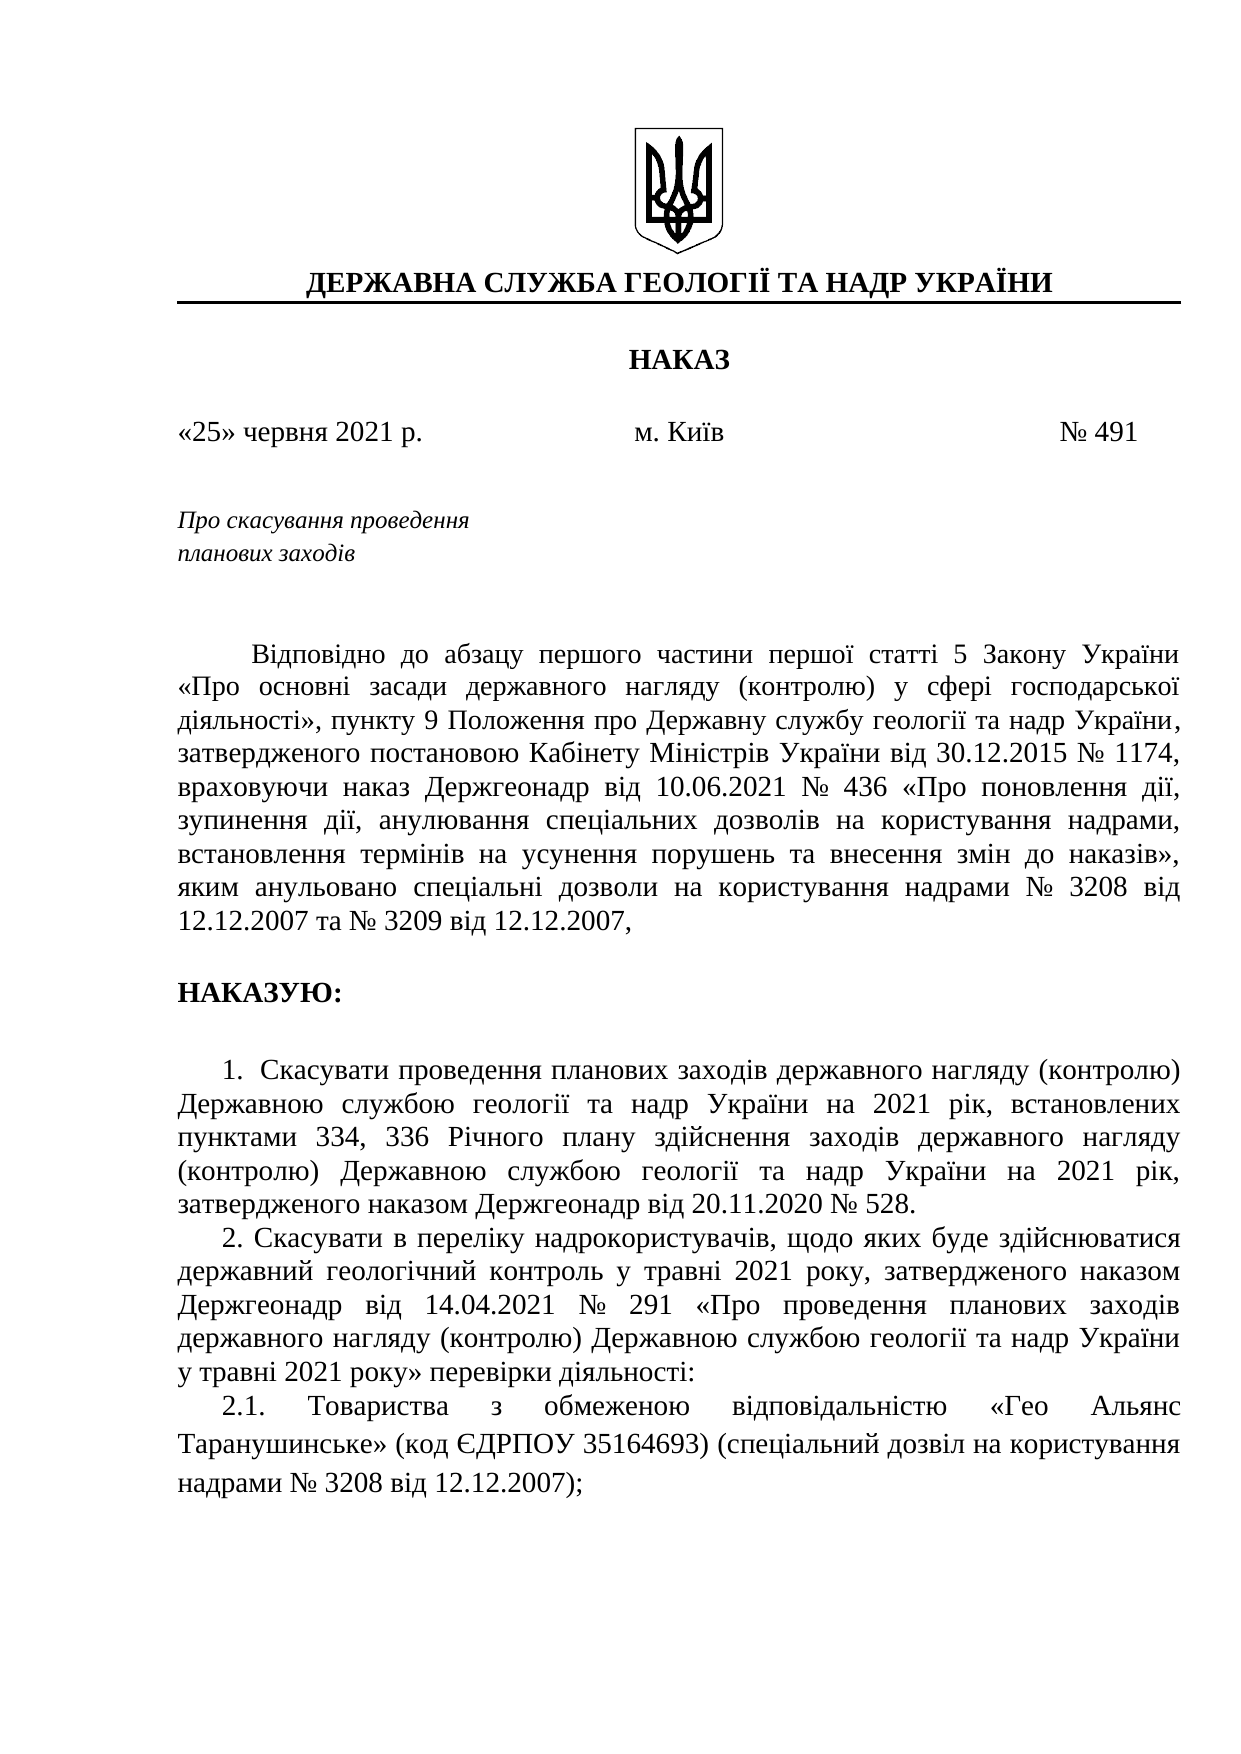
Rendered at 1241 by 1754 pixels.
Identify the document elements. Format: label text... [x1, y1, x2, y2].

text Відповідно до абзацу першого частини першої статті 5 Закону України «Про основні засади державного нагляду (контролю) у сфері господарської діяльності», пункту 9 Положення про Державну службу геології та надр України, затвердженого постановою Кабінету Міністрів України від 30.12.2015 № 1174, враховуючи наказ Держгеонадр від 10.06.2021 № 436 «Про поновлення дії, зупинення дії, анулювання спеціальних дозволів на користування надрами, встановлення термінів на усунення порушень та внесення змін до наказів», яким анульовано спеціальні дозволи на користування надрами № 3208 від 12.12.2007 та № 3209 від 12.12.2007, [177, 637, 1181, 937]
text планових заходів [177, 538, 1181, 567]
text ДЕРЖАВНА СЛУЖБА ГЕОЛОГІЇ ТА НАДР УКРАЇНИ [177, 265, 1181, 301]
text Про скасування проведення [177, 505, 1181, 534]
text НАКАЗ [177, 342, 1181, 376]
list 2. Скасувати в переліку надрокористувачів, щодо яких буде здійснюватися державний геологічний контроль у травні 2021 року, затвердженого наказом Держгеонадр від 14.04.2021 № 291 «Про проведення планових заходів державного нагляду (контролю) Державною службою геології та надр України у травні 2021 року» перевірки діяльності: [177, 1220, 1181, 1388]
text «25» червня 2021 р. м. Київ № 491 [177, 414, 1181, 447]
text 2.1. Товариства з обмеженою відповідальністю «Гео Альянс Таранушинське» (код ЄДРПОУ 35164693) (спеціальний дозвіл на користування надрами № 3208 від 12.12.2007); [177, 1388, 1181, 1498]
list НАКАЗУЮ: [177, 975, 1181, 1009]
list Скасувати проведення планових заходів державного нагляду (контролю) Державною службою геології та надр України на 2021 рік, встановлених пунктами 334, 336 Річного плану здійснення заходів державного нагляду (контролю) Державною службою геології та надр України на 2021 рік, затвердженого наказом Держгеонадр від 20.11.2020 № 528. [177, 1052, 1181, 1220]
